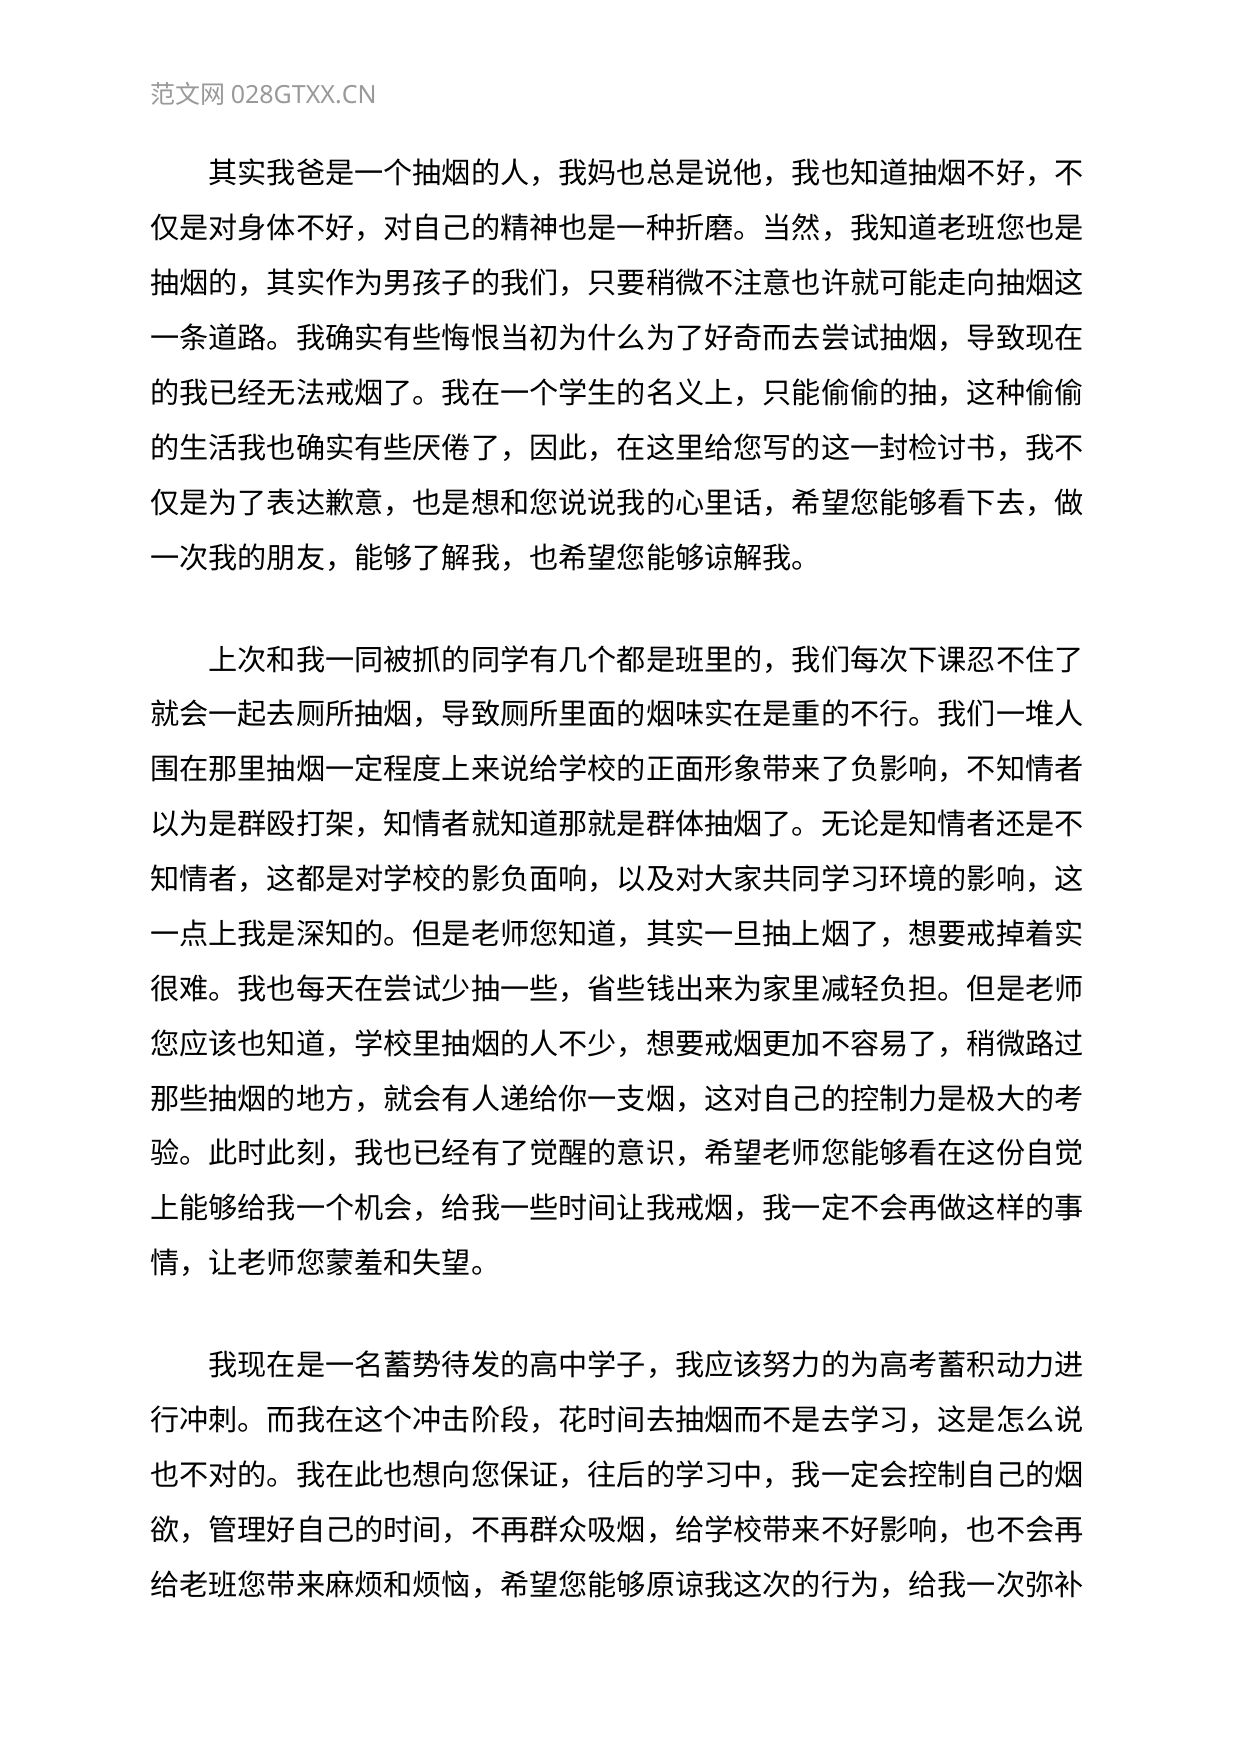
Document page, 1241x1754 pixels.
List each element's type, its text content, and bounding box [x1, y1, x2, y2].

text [150, 1342, 1090, 1603]
text 其实我爸是一个抽烟的人，我妈也总是说他，我也知道抽烟不好，不仅是对身体不好，对自己的精神也是一种折磨。当然，我知道老班您也是抽烟的，其实作为男孩子的我们，只要稍微不注意也许就可能走向抽烟这一条道路。我确实有些悔恨当初为什么为了好奇而去尝试抽烟，导致现在的我已经无法戒烟了。我在一个学生的名义上，只能偷偷的抽，这种偷偷的生活我也确实有些厌倦了，因此，在这里给您写的这一封检讨书，我不仅是为了表达歉意，也是想和您说说我的心里话，希望您能够看下去，做一次我的朋友，能够了解我，也希望您能够谅解我。 [150, 150, 1090, 577]
text 上次和我一同被抓的同学有几个都是班里的，我们每次下课忍不住了就会一起去厕所抽烟，导致厕所里面的烟味实在是重的不行。我们一堆人围在那里抽烟一定程度上来说给学校的正面形象带来了负影响，不知情者以为是群殴打架，知情者就知道那就是群体抽烟了。无论是知情者还是不知情者，这都是对学校的影负面响，以及对大家共同学习环境的影响，这一点上我是深知的。但是老师您知道，其实一旦抽上烟了，想要戒掉着实很难。我也每天在尝试少抽一些，省些钱出来为家里减轻负担。但是老师您应该也知道，学校里抽烟的人不少，想要戒烟更加不容易了，稍微路过那些抽烟的地方，就会有人递给你一支烟，这对自己的控制力是极大的考验。此时此刻，我也已经有了觉醒的意识，希望老师您能够看在这份自觉上能够给我一个机会，给我一些时间让我戒烟，我一定不会再做这样的事情，让老师您蒙羞和失望。 [150, 636, 1090, 1282]
